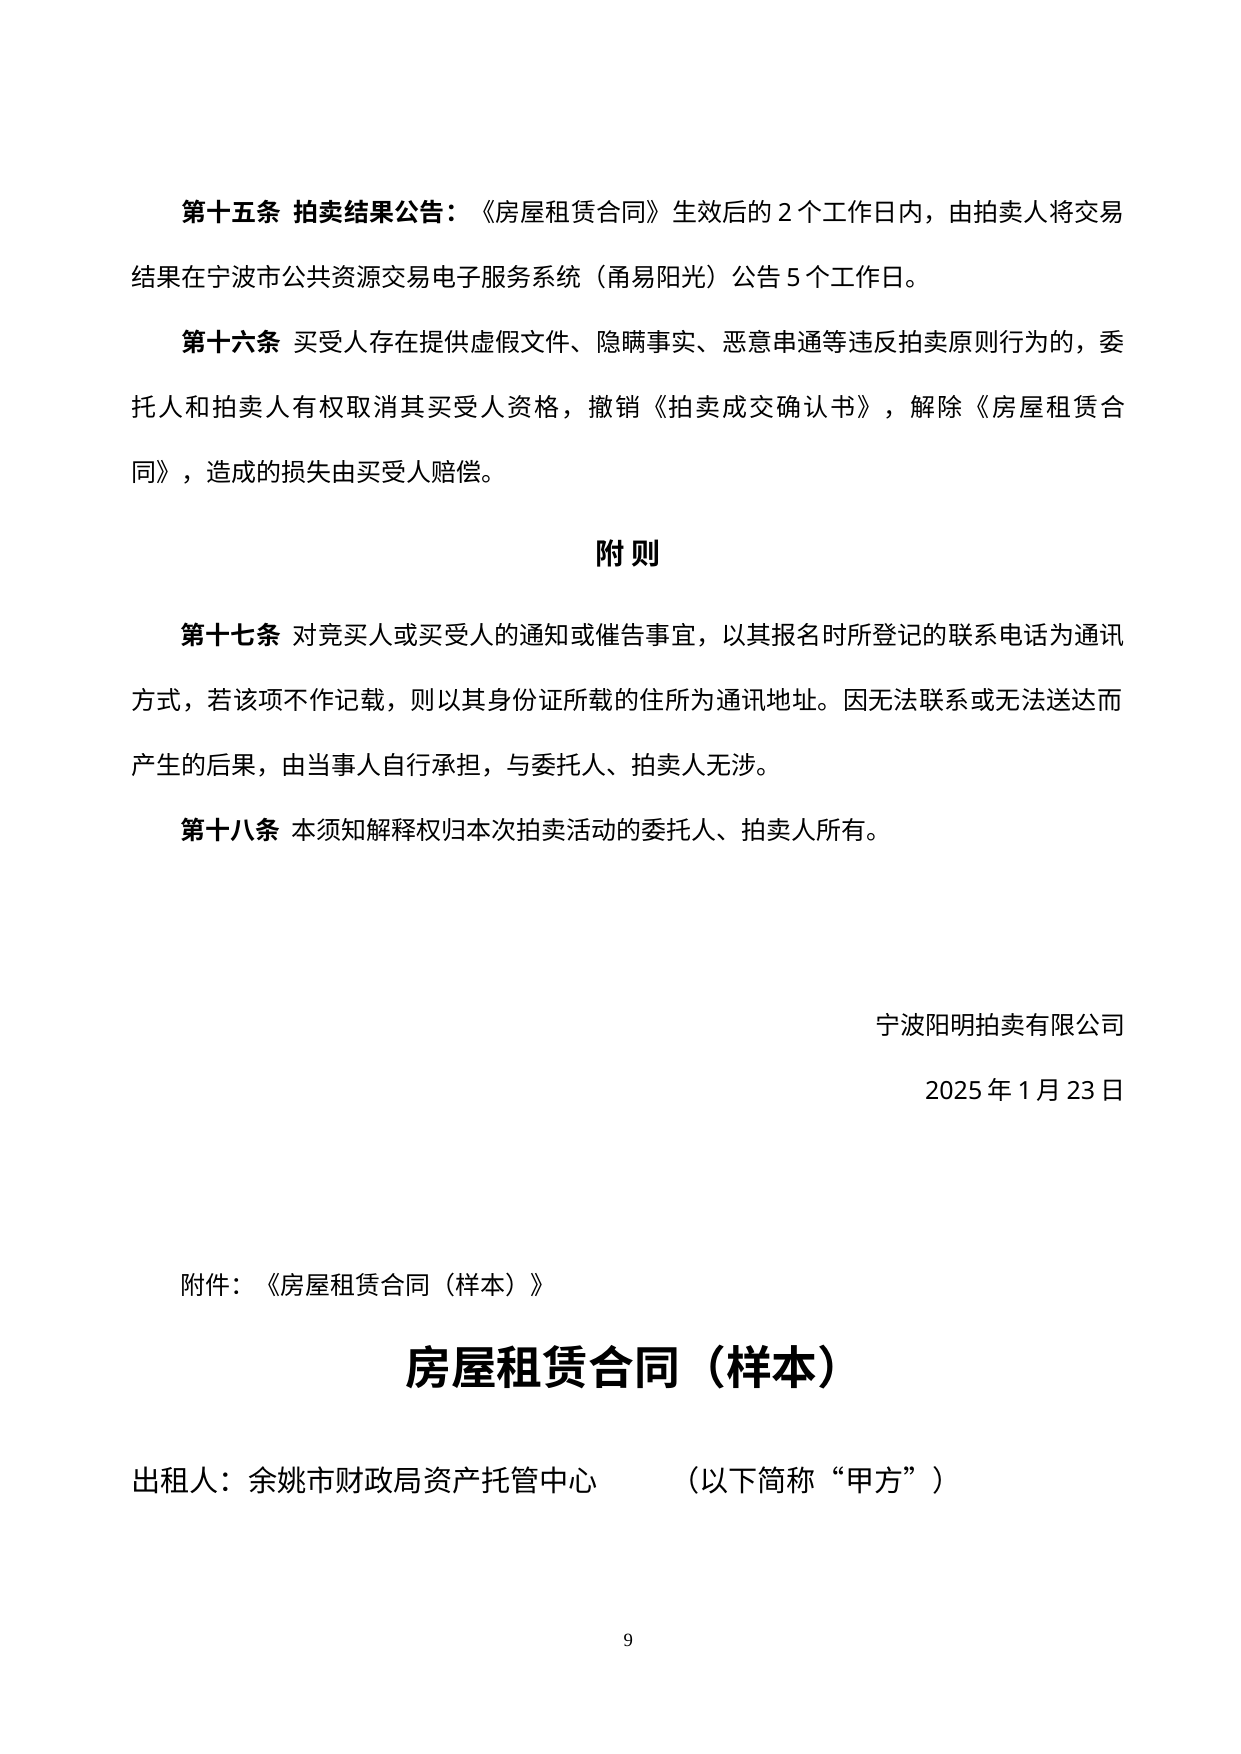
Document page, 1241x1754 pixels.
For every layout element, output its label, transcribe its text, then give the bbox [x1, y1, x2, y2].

text 附件：《房屋租赁合同（样本）》 [131, 1251, 1125, 1316]
text 宁波阳明拍卖有限公司 [131, 991, 1125, 1056]
text 第十八条 本须知解释权归本次拍卖活动的委托人、拍卖人所有。 [131, 796, 1125, 861]
text 第十七条 对竞买人或买受人的通知或催告事宜，以其报名时所登记的联系电话为通讯方式，若该项不作记载，则以其身份证所载的住所为通讯地址。因无法联系或无法送达而产生的后果，由当事人自行承担，与委托人、拍卖人无涉。 [131, 601, 1125, 796]
text 房屋租赁合同（样本） [131, 1316, 1125, 1413]
text 附 则 [131, 519, 1125, 584]
text 第十六条 买受人存在提供虚假文件、隐瞒事实、恶意串通等违反拍卖原则行为的，委托人和拍卖人有权取消其买受人资格，撤销《拍卖成交确认书》，解除《房屋租赁合同》，造成的损失由买受人赔偿。 [131, 308, 1125, 503]
text 出租人：余姚市财政局资产托管中心 （以下简称“甲方”） [131, 1446, 1125, 1511]
text 第十五条 拍卖结果公告：《房屋租赁合同》生效后的2个工作日内，由拍卖人将交易结果在宁波市公共资源交易电子服务系统（甬易阳光）公告5个工作日。 [131, 178, 1125, 308]
text 2025年1月23日 [131, 1056, 1125, 1121]
